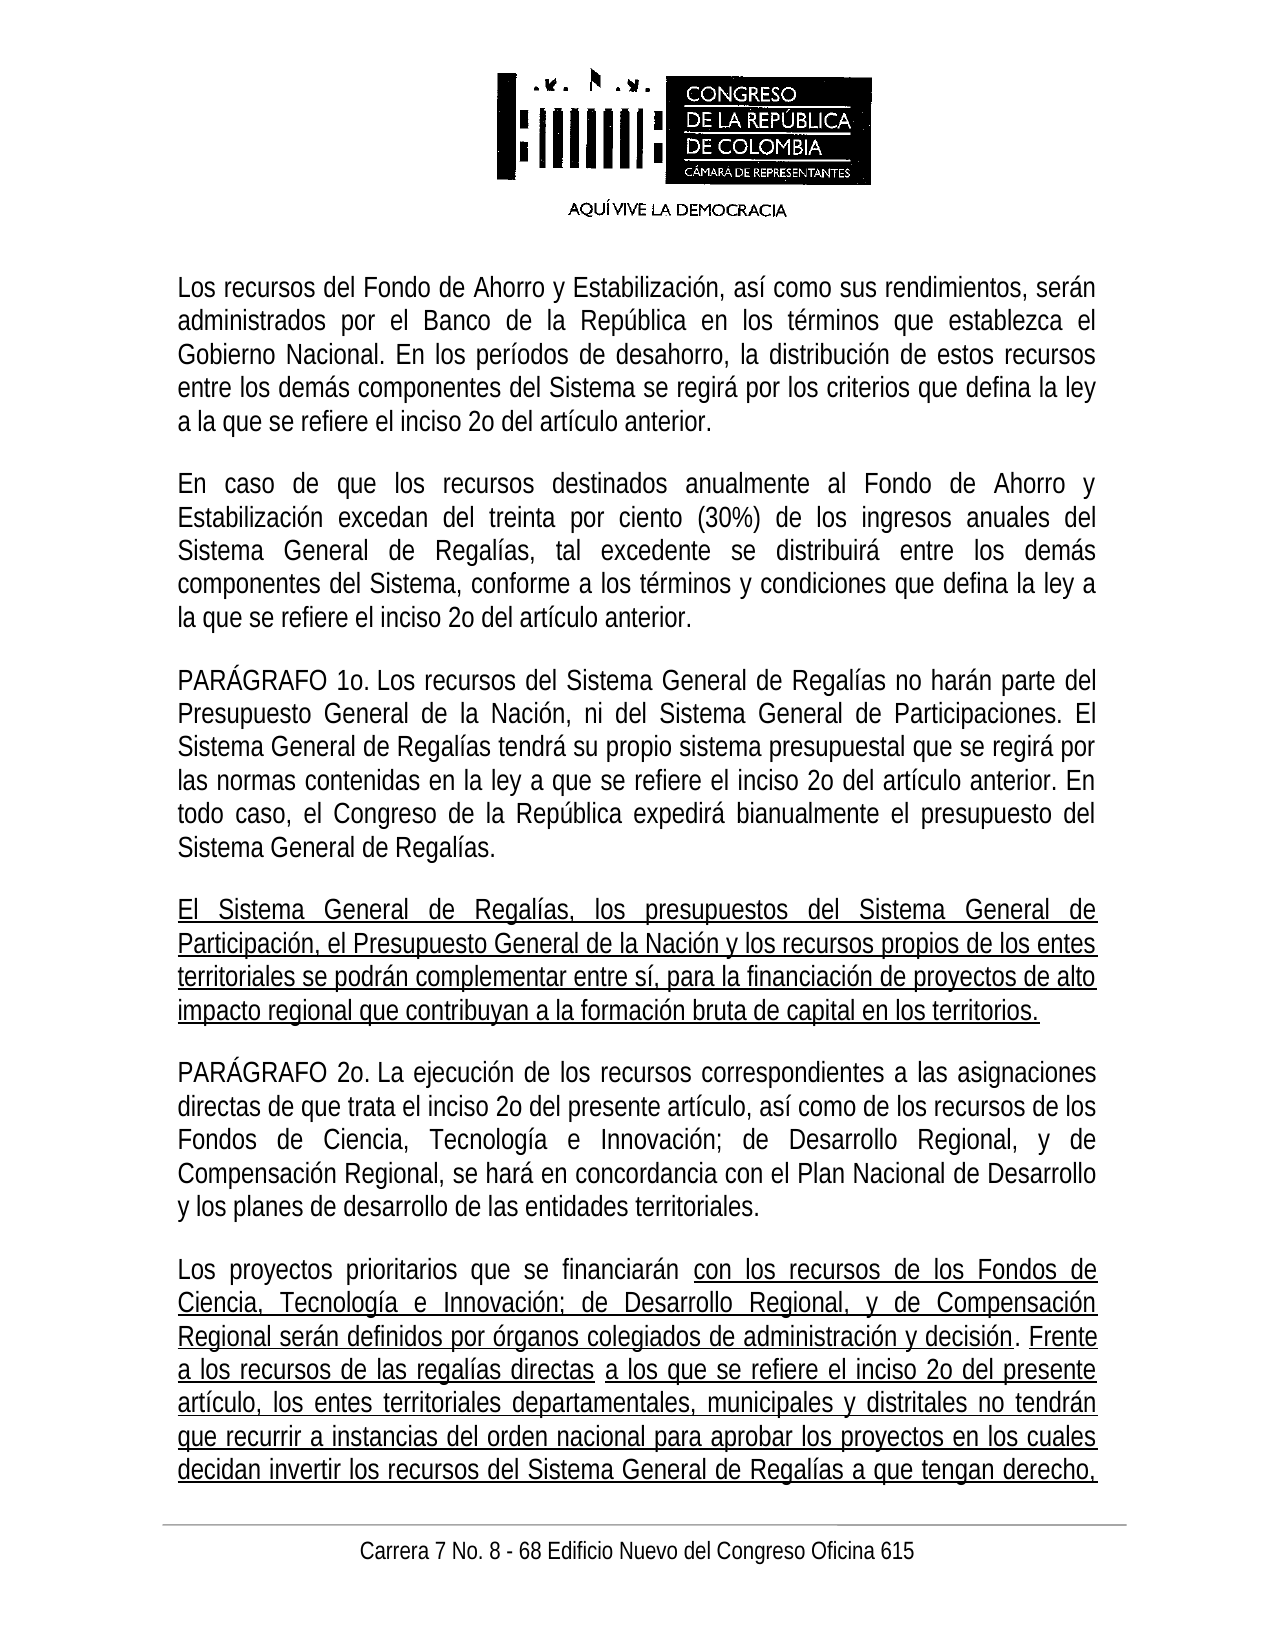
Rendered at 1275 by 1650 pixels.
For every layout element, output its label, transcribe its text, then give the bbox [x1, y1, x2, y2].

text El Sistema General de Regalías, los presupuestos del Sistema General de Participación, el Presupuesto General de la Nación y los recursos propios de los entes territoriales se podrán complementar entre sí, para la financiación de proyectos de alto impacto regional que contribuyan a la formación bruta de capital en los territorios. [177, 956, 1098, 1026]
text PARÁGRAFO 1o. Los recursos del Sistema General de Regalías no harán parte del Presupuesto General de la Nación, ni del Sistema General de Participaciones. El Sistema General de Regalías tendrá su propio sistema presupuestal que se regirá por las normas contenidas en la ley a que se refiere el inciso 2o del artículo anterior. En todo caso, el Congreso de la República expedirá bianualmente el presupuesto del Sistema General de Regalías. [177, 663, 1098, 863]
picture [495, 67, 877, 220]
text El Sistema General de Regalías, los presupuestos del Sistema General de Participación, el Presupuesto General de la Nación y los recursos propios de los entes territoriales se podrán complementar entre sí, para la financiación de proyectos de alto impacto regional que contribuyan a la formación bruta de capital en los territorios. [177, 922, 1098, 955]
text El Sistema General de Regalías, los presupuestos del Sistema General de Participación, el Presupuesto General de la Nación y los recursos propios de los entes territoriales se podrán complementar entre sí, para la financiación de proyectos de alto impacto regional que contribuyan a la formación bruta de capital en los territorios. [177, 892, 1098, 921]
text PARÁGRAFO 2o. La ejecución de los recursos correspondientes a las asignaciones directas de que trata el inciso 2o del presente artículo, así como de los recursos de los Fondos de Ciencia, Tecnología e Innovación; de Desarrollo Regional, y de Compensación Regional, se hará en concordancia con el Plan Nacional de Desarrollo y los planes de desarrollo de las entidades territoriales. [177, 1055, 1098, 1223]
text Los recursos del Fondo de Ahorro y Estabilización, así como sus rendimientos, serán administrados por el Banco de la República en los términos que establezca el Gobierno Nacional. En los períodos de desahorro, la distribución de estos recursos entre los demás componentes del Sistema se regirá por los criterios que defina la ley a la que se refiere el inciso 2o del artículo anterior. [177, 270, 1098, 437]
text En caso de que los recursos destinados anualmente al Fondo de Ahorro y Estabilización excedan del treinta por ciento (30%) de los ingresos anuales del Sistema General de Regalías, tal excedente se distribuirá entre los demás componentes del Sistema, conforme a los términos y condiciones que defina la ley a la que se refiere el inciso 2o del artículo anterior. [177, 466, 1098, 633]
